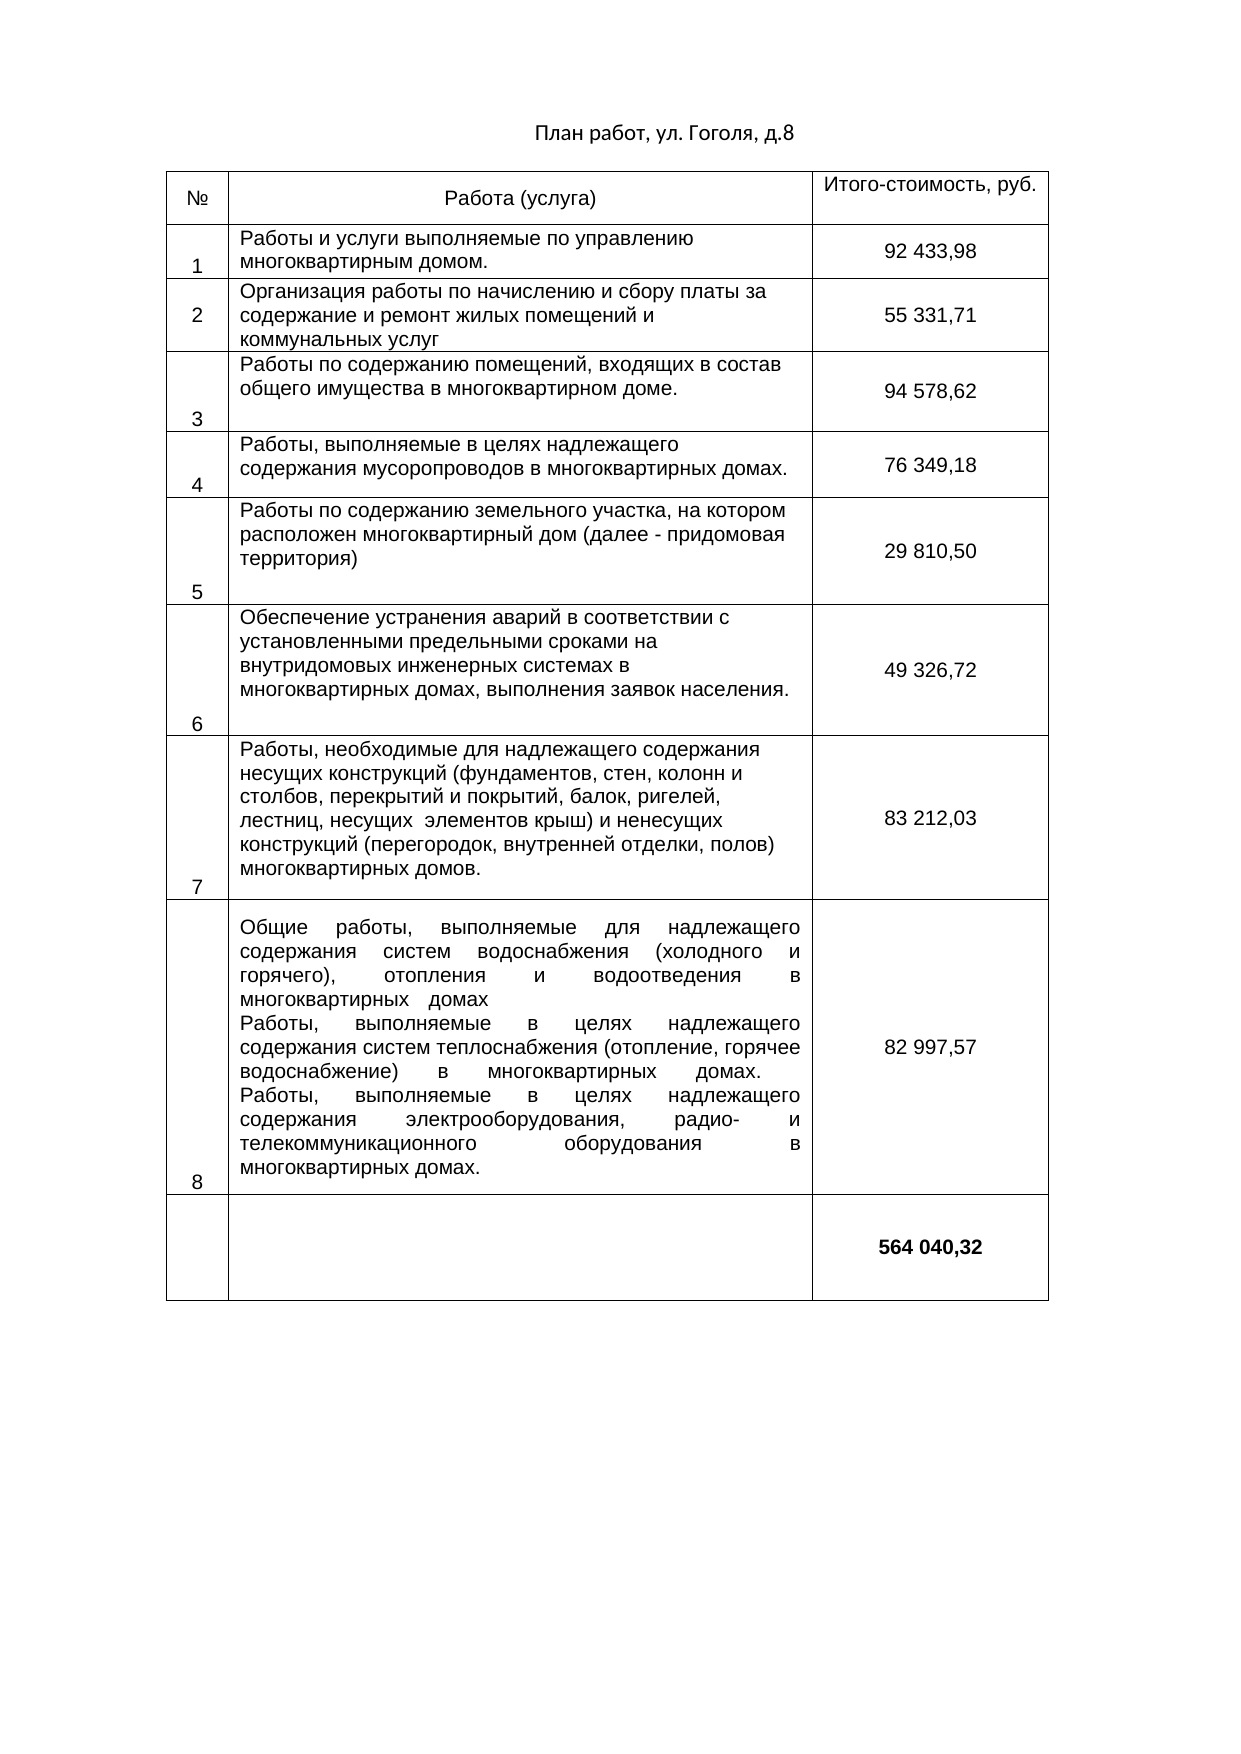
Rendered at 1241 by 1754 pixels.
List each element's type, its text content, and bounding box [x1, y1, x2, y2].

table_header Итого-стоимость, руб. [813, 172, 1048, 224]
table_cell [167, 1195, 228, 1300]
table_cell Работы по содержанию помещений, входящих в состав общего имущества в многоквартирном доме. [229, 352, 812, 431]
table_cell 7 [167, 736, 228, 899]
table_cell Работы и услуги выполняемые по управлению многоквартирным домом. [229, 225, 812, 277]
table_cell Работы, необходимые для надлежащего содержания несущих конструкций (фундаментов, стен, колонн и столбов, перекрытий и покрытий, балок, ригелей, лестниц, несущих элементов крыш) и ненесущих конструкций (перегородок, внутренней отделки, полов) многоквартирных домов. [229, 736, 812, 899]
table_cell Обеспечение устранения аварий в соответствии с установленными предельными сроками на внутридомовых инженерных системах в многоквартирных домах, выполнения заявок населения. [229, 605, 812, 735]
table_cell Общие работы, выполняемые для надлежащего содержания систем водоснабжения (холодного и горячего), отопления и водоотведения в многоквартирных домах Работы, выполняемые в целях надлежащего содержания систем теплоснабжения (отопление, горячее водоснабжение) в многоквартирных домах. Работы, выполняемые в целях надлежащего содержания электрооборудования, радио- и телекоммуникационного оборудования в многоквартирных домах. [229, 900, 812, 1193]
table_cell 8 [167, 900, 228, 1193]
table_cell 92 433,98 [813, 225, 1048, 277]
table_cell 564 040,32 [813, 1195, 1048, 1300]
table_header № [167, 172, 228, 224]
table_cell Работы по содержанию земельного участка, на котором расположен многоквартирный дом (далее - придомовая территория) [229, 498, 812, 603]
table_cell 49 326,72 [813, 605, 1048, 735]
table_cell 4 [167, 432, 228, 497]
table_cell Организация работы по начислению и сбору платы за содержание и ремонт жилых помещений и коммунальных услуг [229, 279, 812, 351]
table_cell 82 997,57 [813, 900, 1048, 1193]
table_header Работа (услуга) [229, 172, 812, 224]
table_cell 94 578,62 [813, 352, 1048, 431]
table_cell Работы, выполняемые в целях надлежащего содержания мусоропроводов в многоквартирных домах. [229, 432, 812, 497]
table_cell 3 [167, 352, 228, 431]
text План работ, ул. Гоголя, д.8 [177, 118, 1152, 146]
table_cell [229, 1195, 812, 1300]
table_cell 76 349,18 [813, 432, 1048, 497]
table_cell 29 810,50 [813, 498, 1048, 603]
table_cell 2 [167, 279, 228, 351]
table_cell 5 [167, 498, 228, 603]
table_cell 1 [167, 225, 228, 277]
table_cell 55 331,71 [813, 279, 1048, 351]
table_cell 83 212,03 [813, 736, 1048, 899]
table_cell 6 [167, 605, 228, 735]
